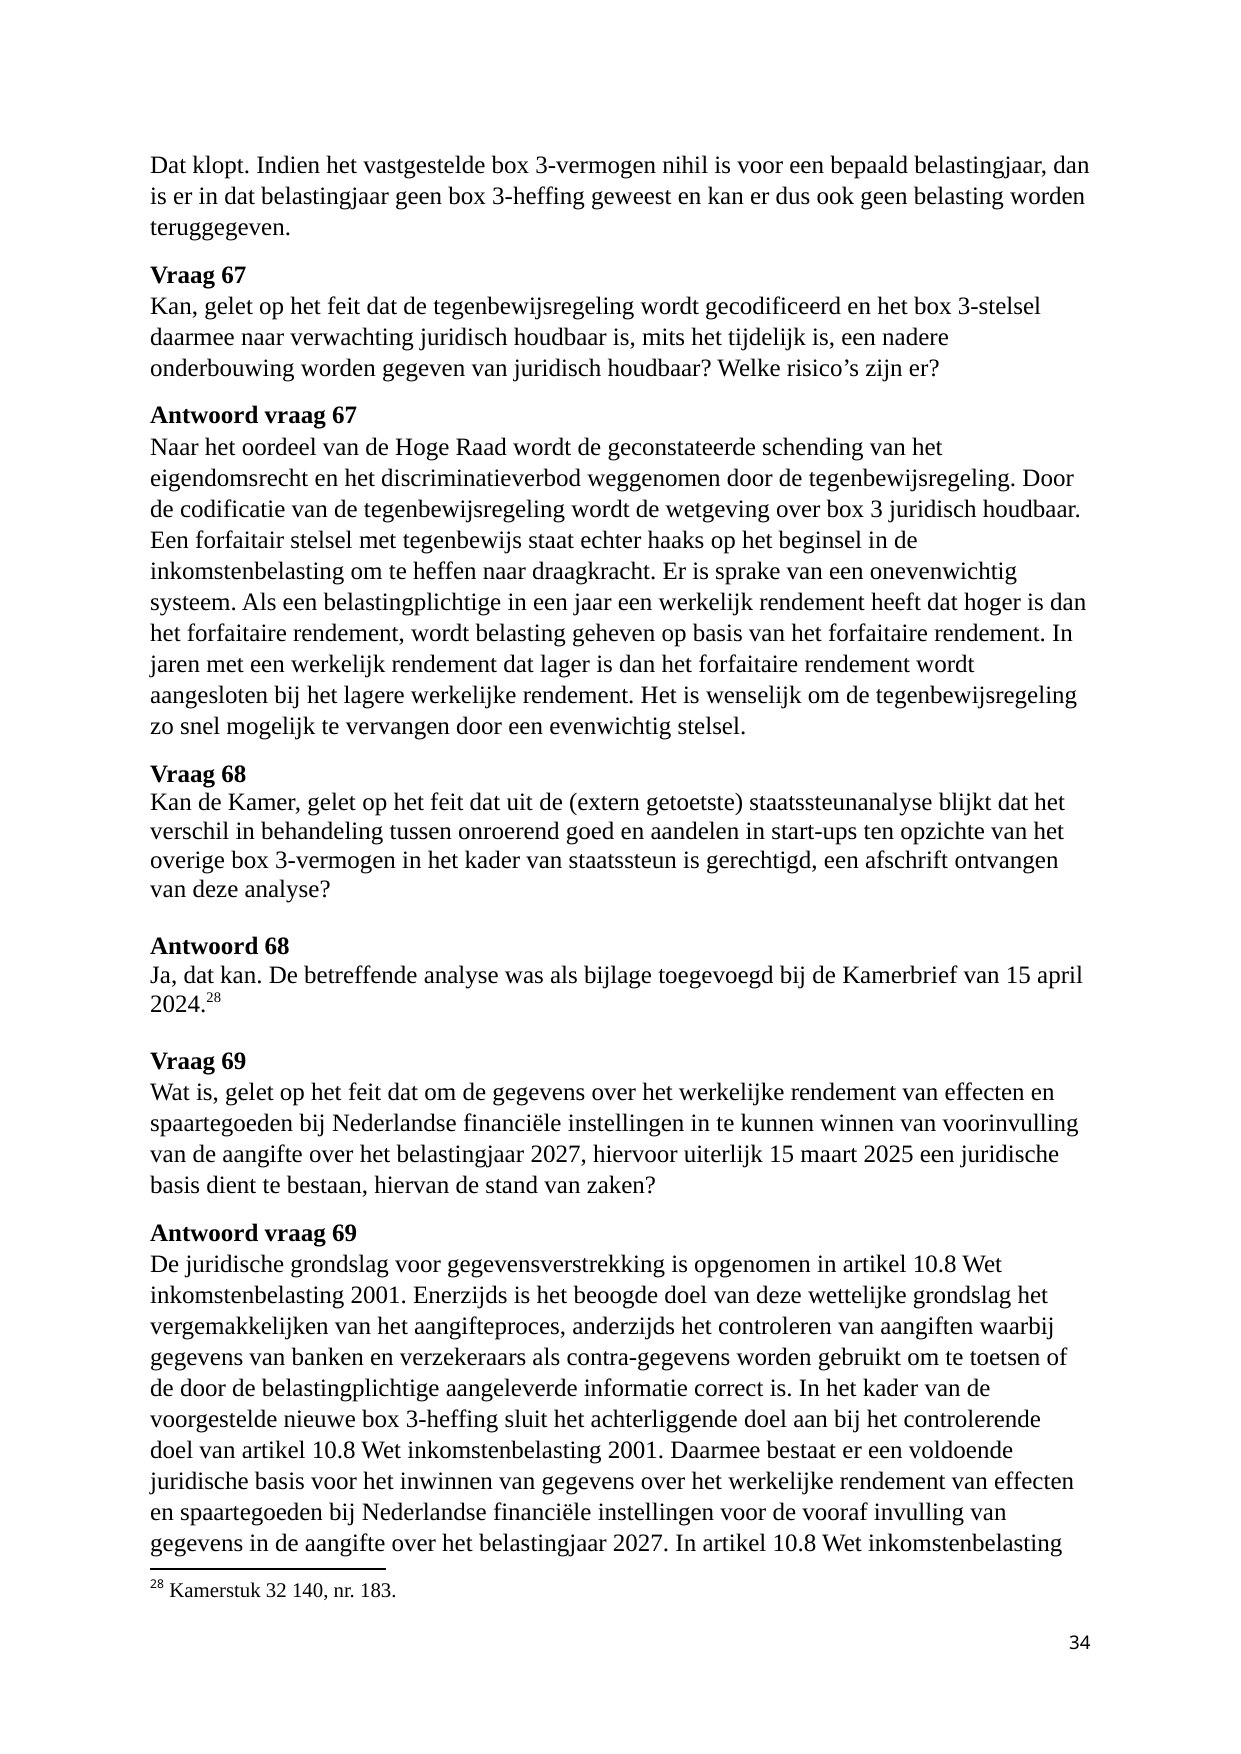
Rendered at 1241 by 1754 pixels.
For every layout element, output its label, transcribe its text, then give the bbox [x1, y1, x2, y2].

text Kan, gelet op het feit dat de tegenbewijsregeling wordt gecodificeerd en het box 3-stelsel daarmee naar verwachting juridisch houdbaar is, mits het tijdelijk is, een nadere onderbouwing worden gegeven van juridisch houdbaar? Welke risico’s zijn er? [150, 291, 1090, 382]
text Ja, dat kan. De betreffende analyse was als bijlage toegevoegd bij de Kamerbrief van 15 april 2024. [150, 960, 1090, 1017]
text Naar het oordeel van de Hoge Raad wordt de geconstateerde schending van het eigendomsrecht en het discriminatieverbod weggenomen door de tegenbewijsregeling. Door de codificatie van de tegenbewijsregeling wordt de wetgeving over box 3 juridisch houdbaar. Een forfaitair stelsel met tegenbewijs staat echter haaks op het beginsel in de inkomstenbelasting om te heffen naar draagkracht. Er is sprake van een onevenwichtig systeem. Als een belastingplichtige in een jaar een werkelijk rendement heeft dat hoger is dan het forfaitaire rendement, wordt belasting geheven op basis van het forfaitaire rendement. In jaren met een werkelijk rendement dat lager is dan het forfaitaire rendement wordt aangesloten bij het lagere werkelijke rendement. Het is wenselijk om de tegenbewijsregeling zo snel mogelijk te vervangen door een evenwichtig stelsel. [150, 432, 1090, 740]
text Vraag 68 [150, 759, 1090, 787]
text Kan de Kamer, gelet op het feit dat uit de (extern getoetste) staatssteunanalyse blijkt dat het verschil in behandeling tussen onroerend goed en aandelen in start-ups ten opzichte van het overige box 3-vermogen in het kader van staatssteun is gerechtigd, een afschrift ontvangen van deze analyse? [150, 787, 1090, 902]
text Dat klopt. Indien het vastgestelde box 3-vermogen nihil is voor een bepaald belastingjaar, dan is er in dat belastingjaar geen box 3-heffing geweest en kan er dus ook geen belasting worden teruggegeven. [150, 150, 1090, 241]
text Vraag 67 [150, 260, 1090, 288]
text Antwoord vraag 67 [150, 401, 1090, 429]
text Antwoord 68 [150, 931, 1090, 960]
text Antwoord vraag 69 [150, 1218, 1090, 1247]
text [150, 1249, 1090, 1557]
text Wat is, gelet op het feit dat om de gegevens over het werkelijke rendement van effecten en spaartegoeden bij Nederlandse financiële instellingen in te kunnen winnen van voorinvulling van de aangifte over het belastingjaar 2027, hiervoor uiterlijk 15 maart 2025 een juridische basis dient te bestaan, hiervan de stand van zaken? [150, 1077, 1090, 1199]
text Vraag 69 [150, 1046, 1090, 1075]
